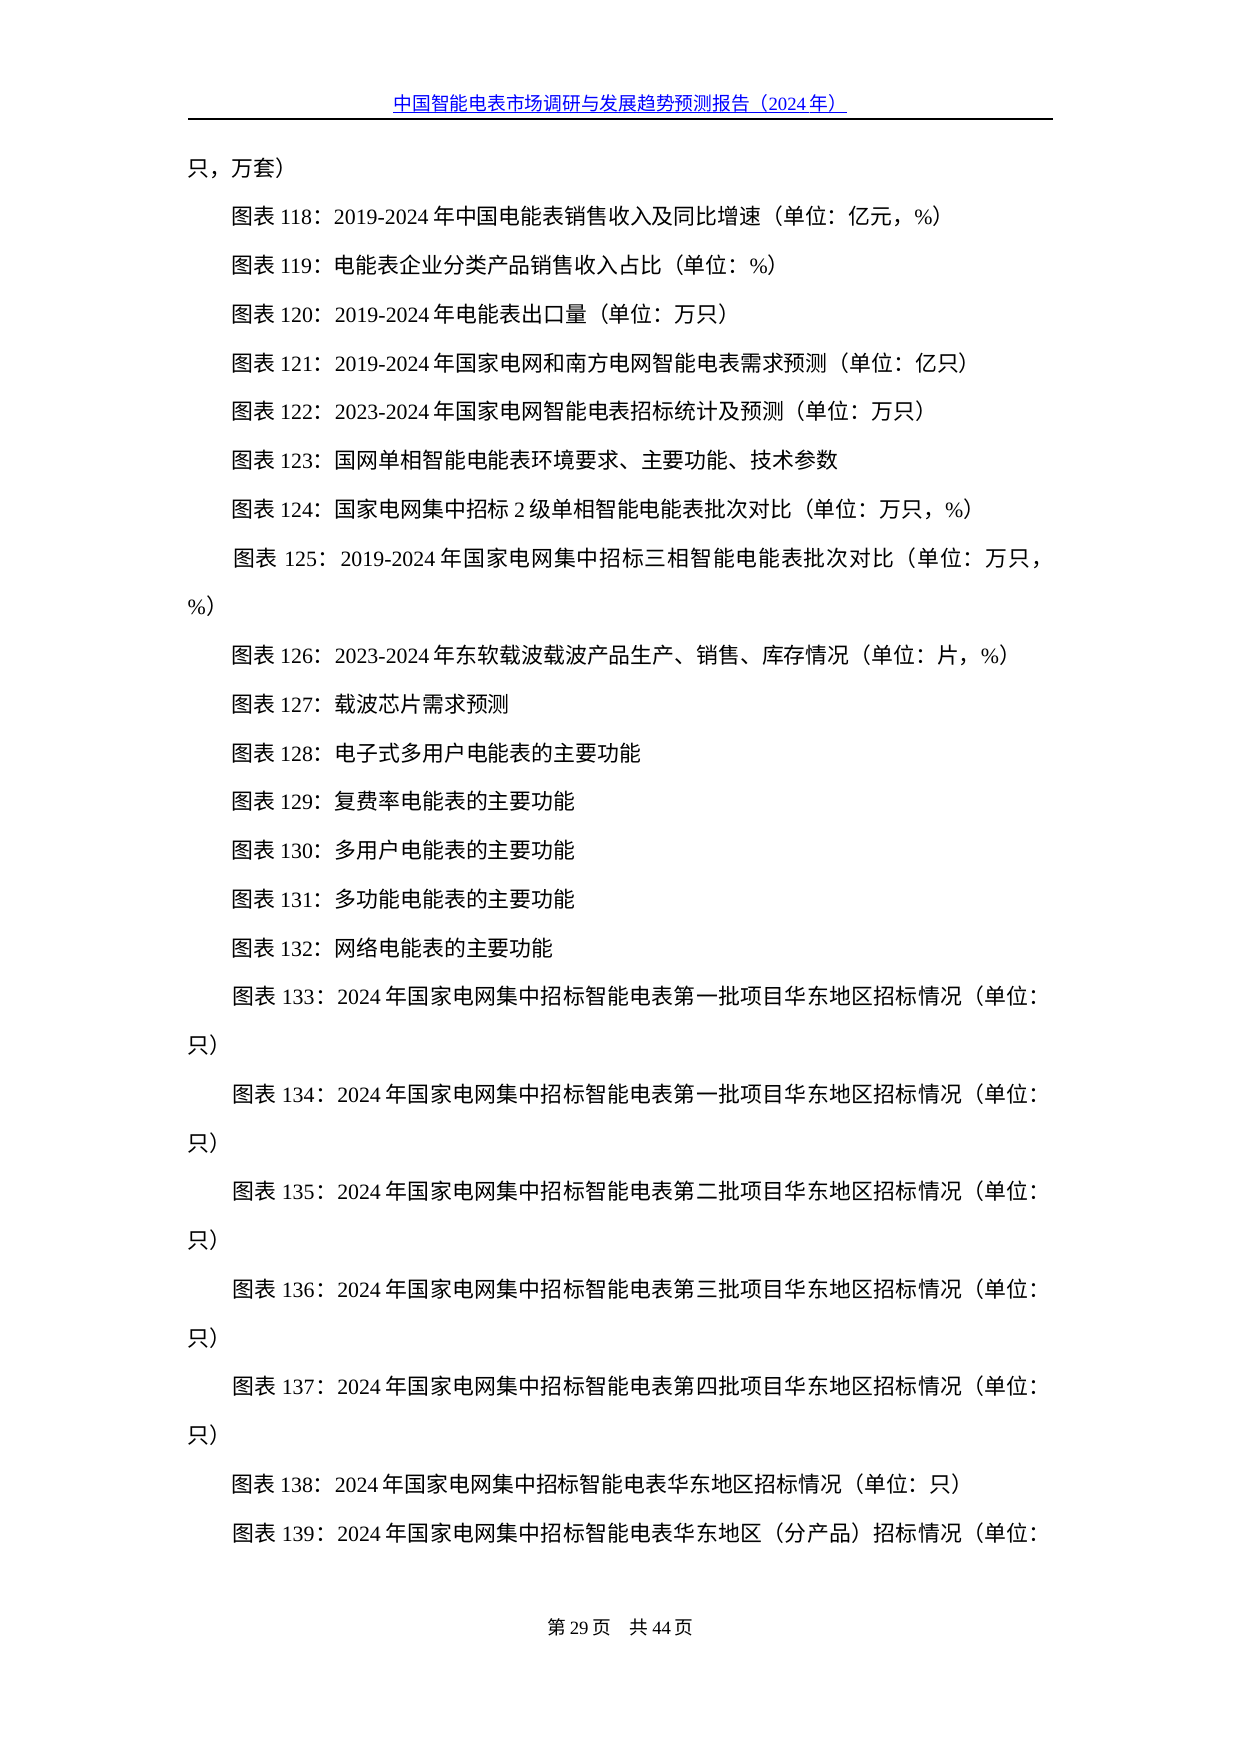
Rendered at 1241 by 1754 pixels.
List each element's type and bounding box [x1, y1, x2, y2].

text [187, 150, 1053, 1548]
